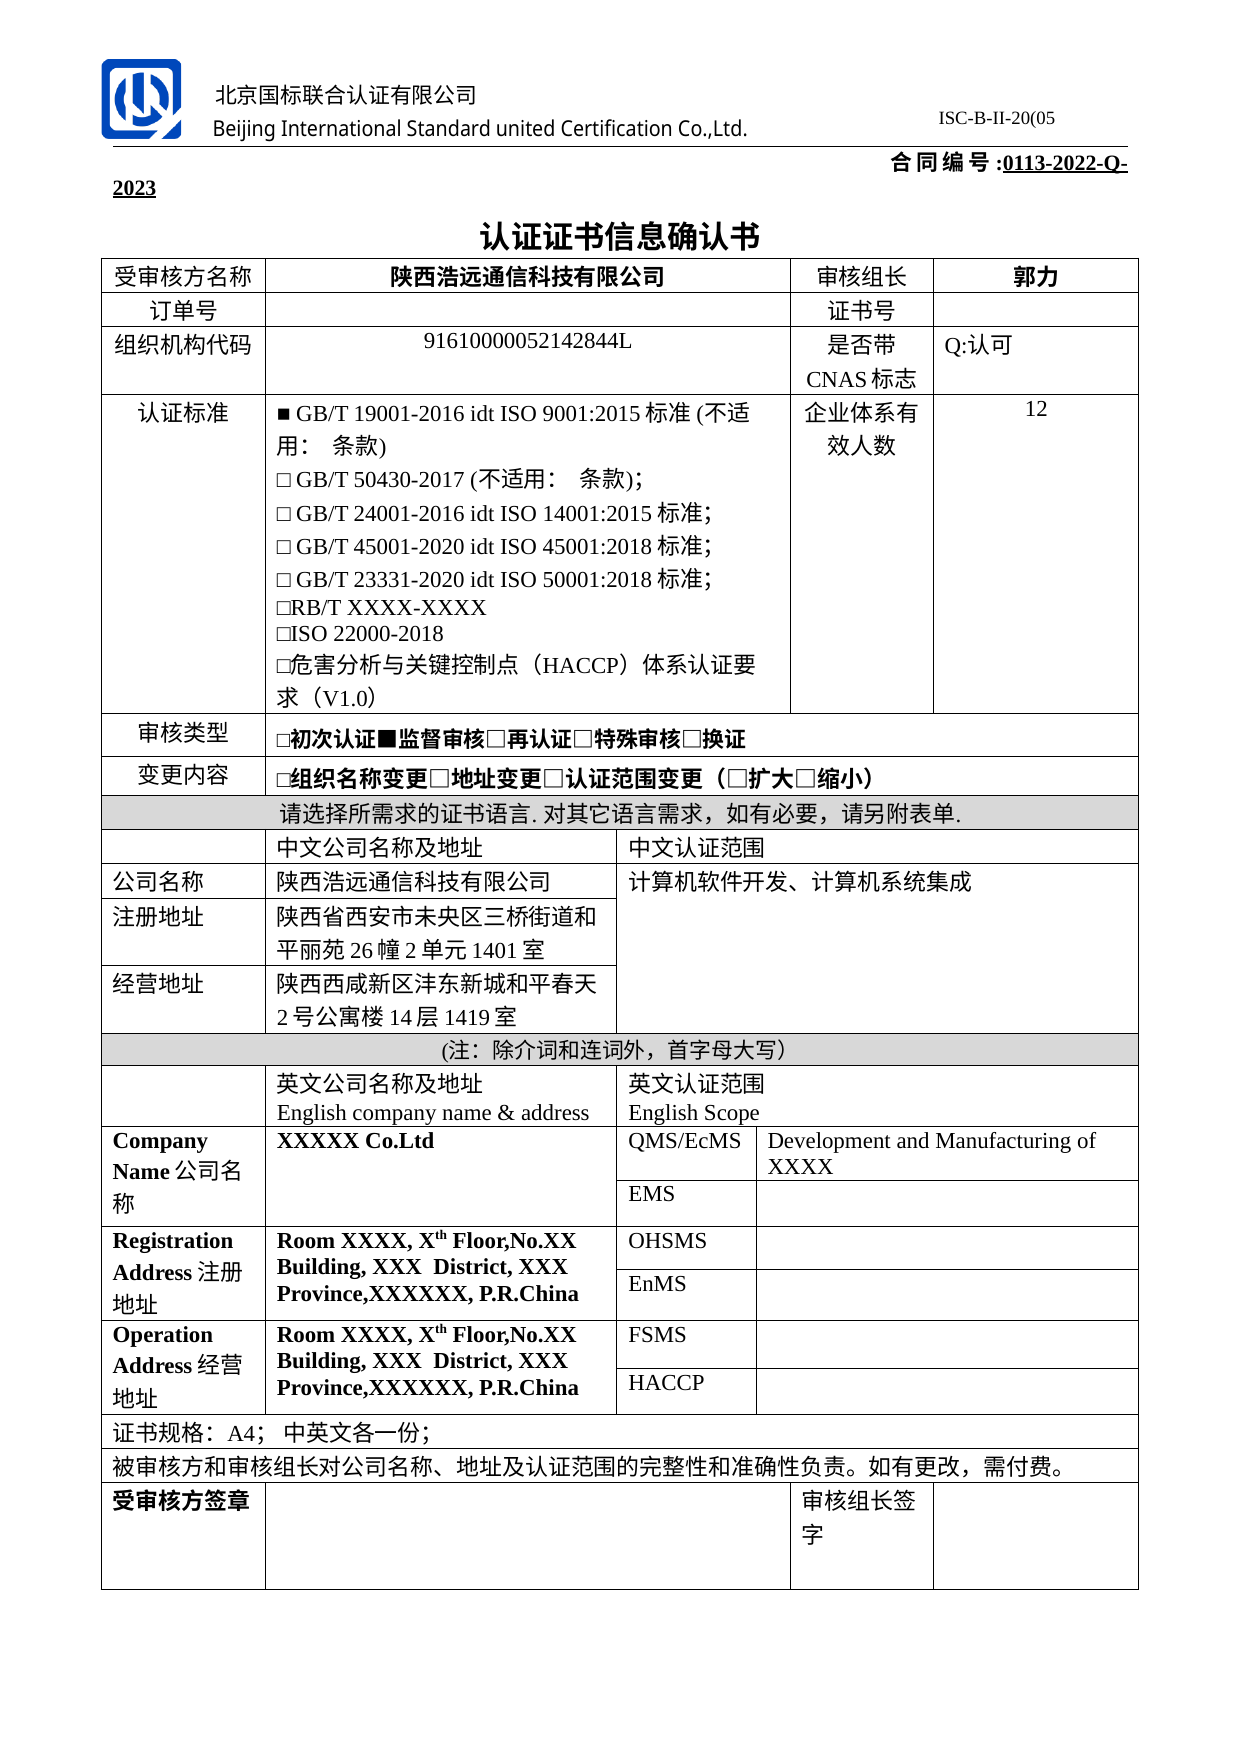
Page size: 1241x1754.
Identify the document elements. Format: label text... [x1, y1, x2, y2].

table_cell 认证标准 [102, 395, 265, 713]
table_cell [757, 1181, 1138, 1226]
table_cell 变更内容 [102, 757, 265, 794]
text 合同编号:0113-2022-Q-2023 [112, 150, 1128, 200]
table_cell 被审核方和审核组长对公司名称、地址及认证范围的完整性和准确性负责。如有更改，需付费。 [102, 1449, 1138, 1482]
table_cell 企业体系有效人数 [791, 395, 933, 713]
table_cell Development and Manufacturing of XXXX [757, 1127, 1138, 1179]
table_header 郭力 [934, 259, 1138, 292]
table_cell 是否带CNAS标志 [791, 327, 933, 394]
table_cell [102, 830, 265, 863]
table_cell [757, 1227, 1138, 1269]
table_cell 计算机软件开发、计算机系统集成 [617, 864, 1138, 1032]
table_cell 陕西西咸新区沣东新城和平春天2号公寓楼14层1419室 [266, 966, 616, 1032]
table_cell Room XXXX, Xth Floor,No.XX Building, XXX District, XXX Province,XXXXXX, P.R.China [266, 1227, 616, 1320]
table_cell 12 [934, 395, 1138, 713]
text 认证证书信息确认书 [112, 212, 1128, 258]
table_cell 陕西浩远通信科技有限公司 [266, 864, 616, 897]
table_cell 受审核方签章 [102, 1483, 265, 1589]
table_cell QMS/EcMS [617, 1127, 756, 1179]
table_cell 陕西省西安市未央区三桥街道和平丽苑26幢2单元1401室 [266, 899, 616, 965]
table_cell Q:认可 [934, 327, 1138, 394]
table_cell □组织名称变更□地址变更□认证范围变更（□扩大□缩小） [266, 757, 1138, 794]
table_cell ■ GB/T 19001-2016 idt ISO 9001:2015标准 (不适用： 条款) □ GB/T 50430-2017 (不适用： 条款)； □ GB/T 24001-2016 idt ISO 14001:2015标准； □ GB/T 45001-2020 idt ISO 45001:2018标准； □ GB/T 23331-2020 idt ISO 50001:2018标准； □RB/T XXXX-XXXX □ISO 22000-2018 □危害分析与关键控制点（HACCP）体系认证要求（V1.0） [266, 395, 790, 713]
table_cell 组织机构代码 [102, 327, 265, 394]
table_cell OHSMS [617, 1227, 756, 1269]
table_cell Room XXXX, Xth Floor,No.XX Building, XXX District, XXX Province,XXXXXX, P.R.China [266, 1321, 616, 1414]
table_header 受审核方名称 [102, 259, 265, 292]
table_cell 请选择所需求的证书语言. 对其它语言需求，如有必要，请另附表单. [102, 796, 1138, 829]
table_cell 订单号 [102, 293, 265, 326]
table_cell Company Name公司名称 [102, 1127, 265, 1226]
table_cell [934, 1483, 1138, 1589]
table_cell 经营地址 [102, 966, 265, 1032]
table_cell XXXXX Co.Ltd [266, 1127, 616, 1226]
picture [101, 59, 182, 139]
table_cell HACCP [617, 1369, 756, 1414]
table_cell 证书规格：A4； 中英文各一份； [102, 1415, 1138, 1448]
table_cell 英文公司名称及地址 English company name & address [266, 1066, 616, 1126]
table_cell EnMS [617, 1270, 756, 1320]
table_cell 中文认证范围 [617, 830, 1138, 863]
table_cell FSMS [617, 1321, 756, 1368]
table_cell [934, 293, 1138, 326]
table_cell 公司名称 [102, 864, 265, 897]
table_cell [757, 1369, 1138, 1414]
table_cell [266, 293, 790, 326]
table_cell [102, 1066, 265, 1126]
table_cell □初次认证■监督审核□再认证□特殊审核□换证 [266, 714, 1138, 756]
table_cell Registration Address注册地址 [102, 1227, 265, 1320]
table_cell 审核组长签字 [791, 1483, 933, 1589]
table_cell 中文公司名称及地址 [266, 830, 616, 863]
table_cell 证书号 [791, 293, 933, 326]
table_cell 91610000052142844L [266, 327, 790, 394]
table_header 陕西浩远通信科技有限公司 [266, 259, 790, 292]
table_cell [757, 1321, 1138, 1368]
table_cell [266, 1483, 790, 1589]
table_cell 注册地址 [102, 899, 265, 965]
table_cell 英文认证范围 English Scope [617, 1066, 1138, 1126]
table_header 审核组长 [791, 259, 933, 292]
table_cell (注：除介词和连词外，首字母大写） [102, 1034, 1138, 1065]
table_cell 审核类型 [102, 714, 265, 756]
table_cell EMS [617, 1181, 756, 1226]
table_cell [757, 1270, 1138, 1320]
table_cell Operation Address经营地址 [102, 1321, 265, 1414]
